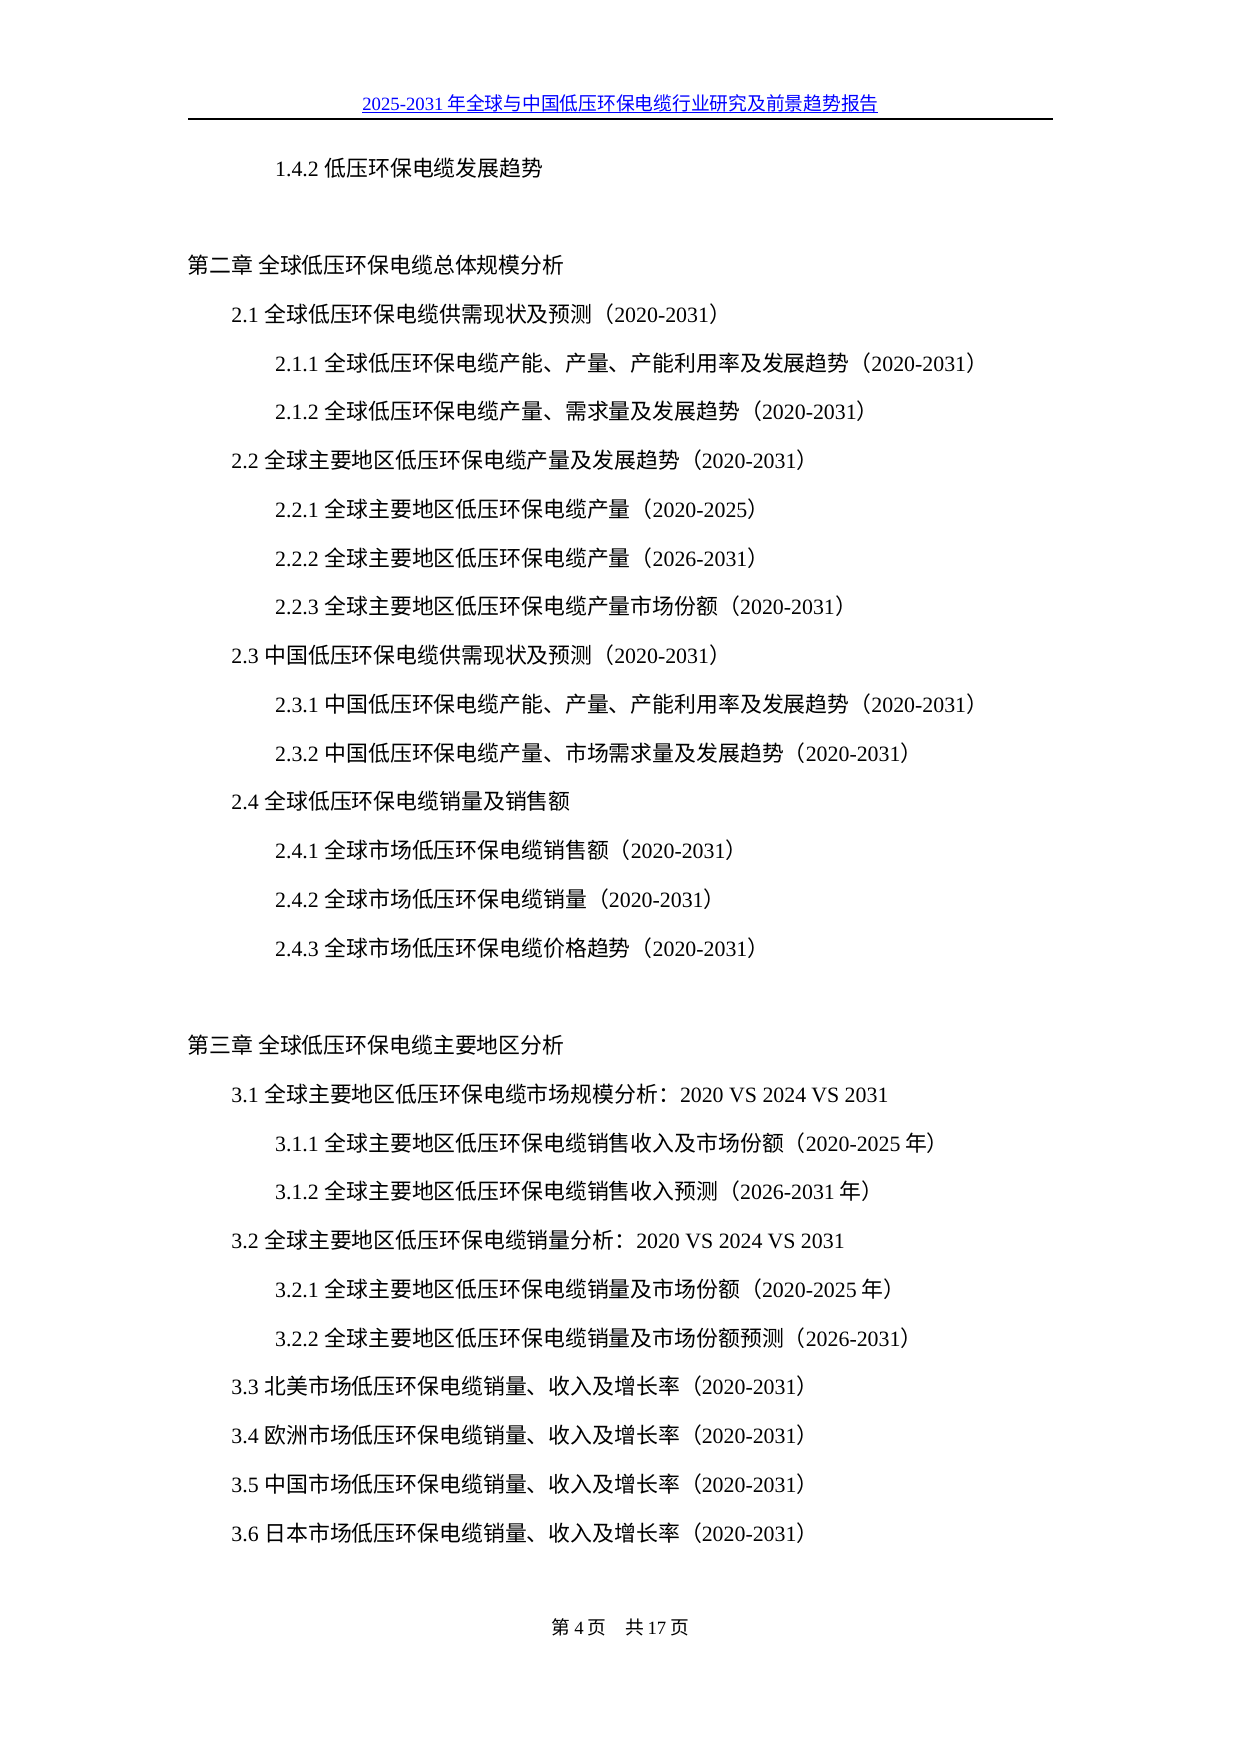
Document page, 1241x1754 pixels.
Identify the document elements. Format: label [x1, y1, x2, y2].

text [187, 150, 1053, 1548]
